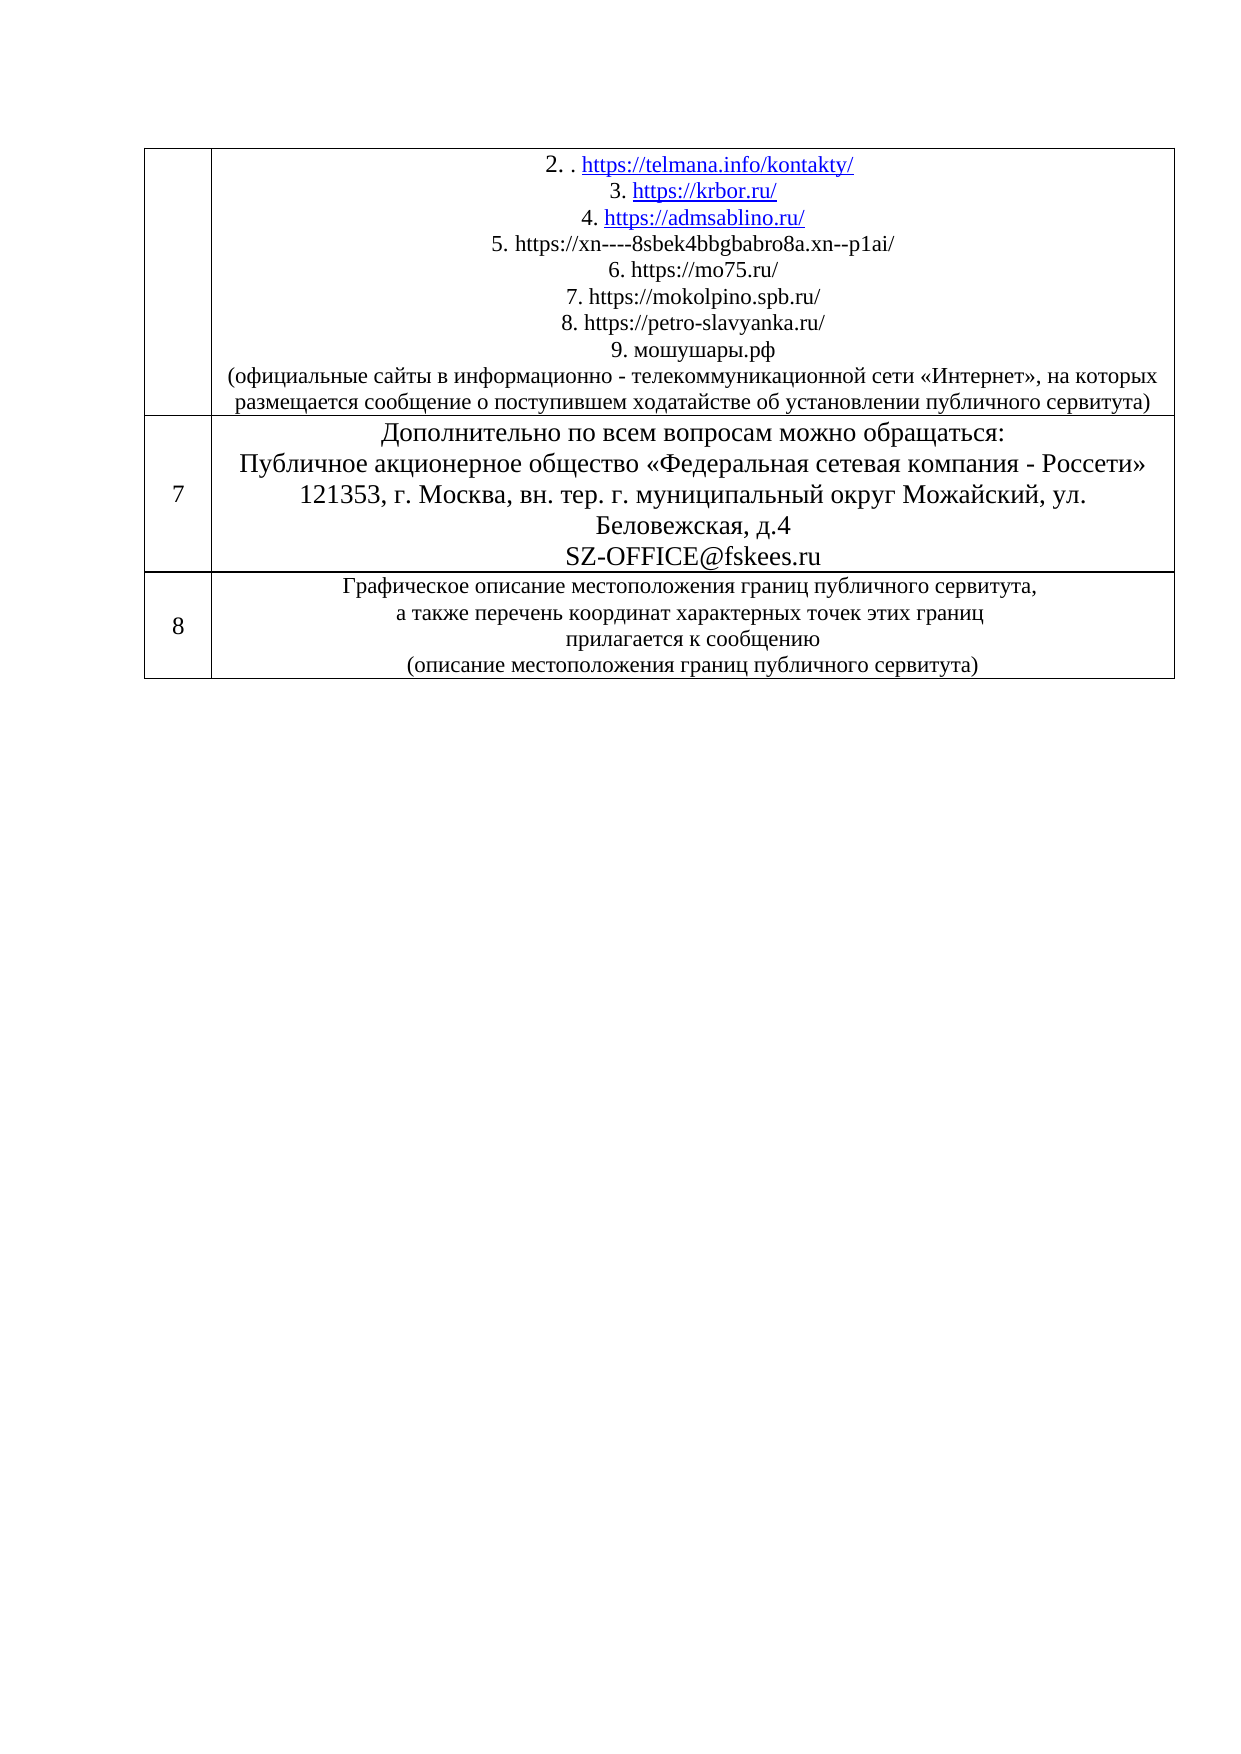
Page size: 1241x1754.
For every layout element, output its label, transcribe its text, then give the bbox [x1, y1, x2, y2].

table_cell 7 [145, 416, 211, 571]
table_cell 8 [145, 573, 211, 678]
table_cell Дополнительно по всем вопросам можно обращаться: Публичное акционерное общество «Федеральная сетевая компания - Россети» 121353, г. Москва, вн. тер. г. муниципальный округ Можайский, ул. Беловежская, д.4 SZ-OFFICE@fskees.ru [212, 416, 1174, 571]
table_cell 6 [145, 149, 211, 415]
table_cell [212, 149, 1174, 415]
table_cell Графическое описание местоположения границ публичного сервитута, а также перечень координат характерных точек этих границ прилагается к сообщению (описание местоположения границ публичного сервитута) [212, 573, 1174, 678]
